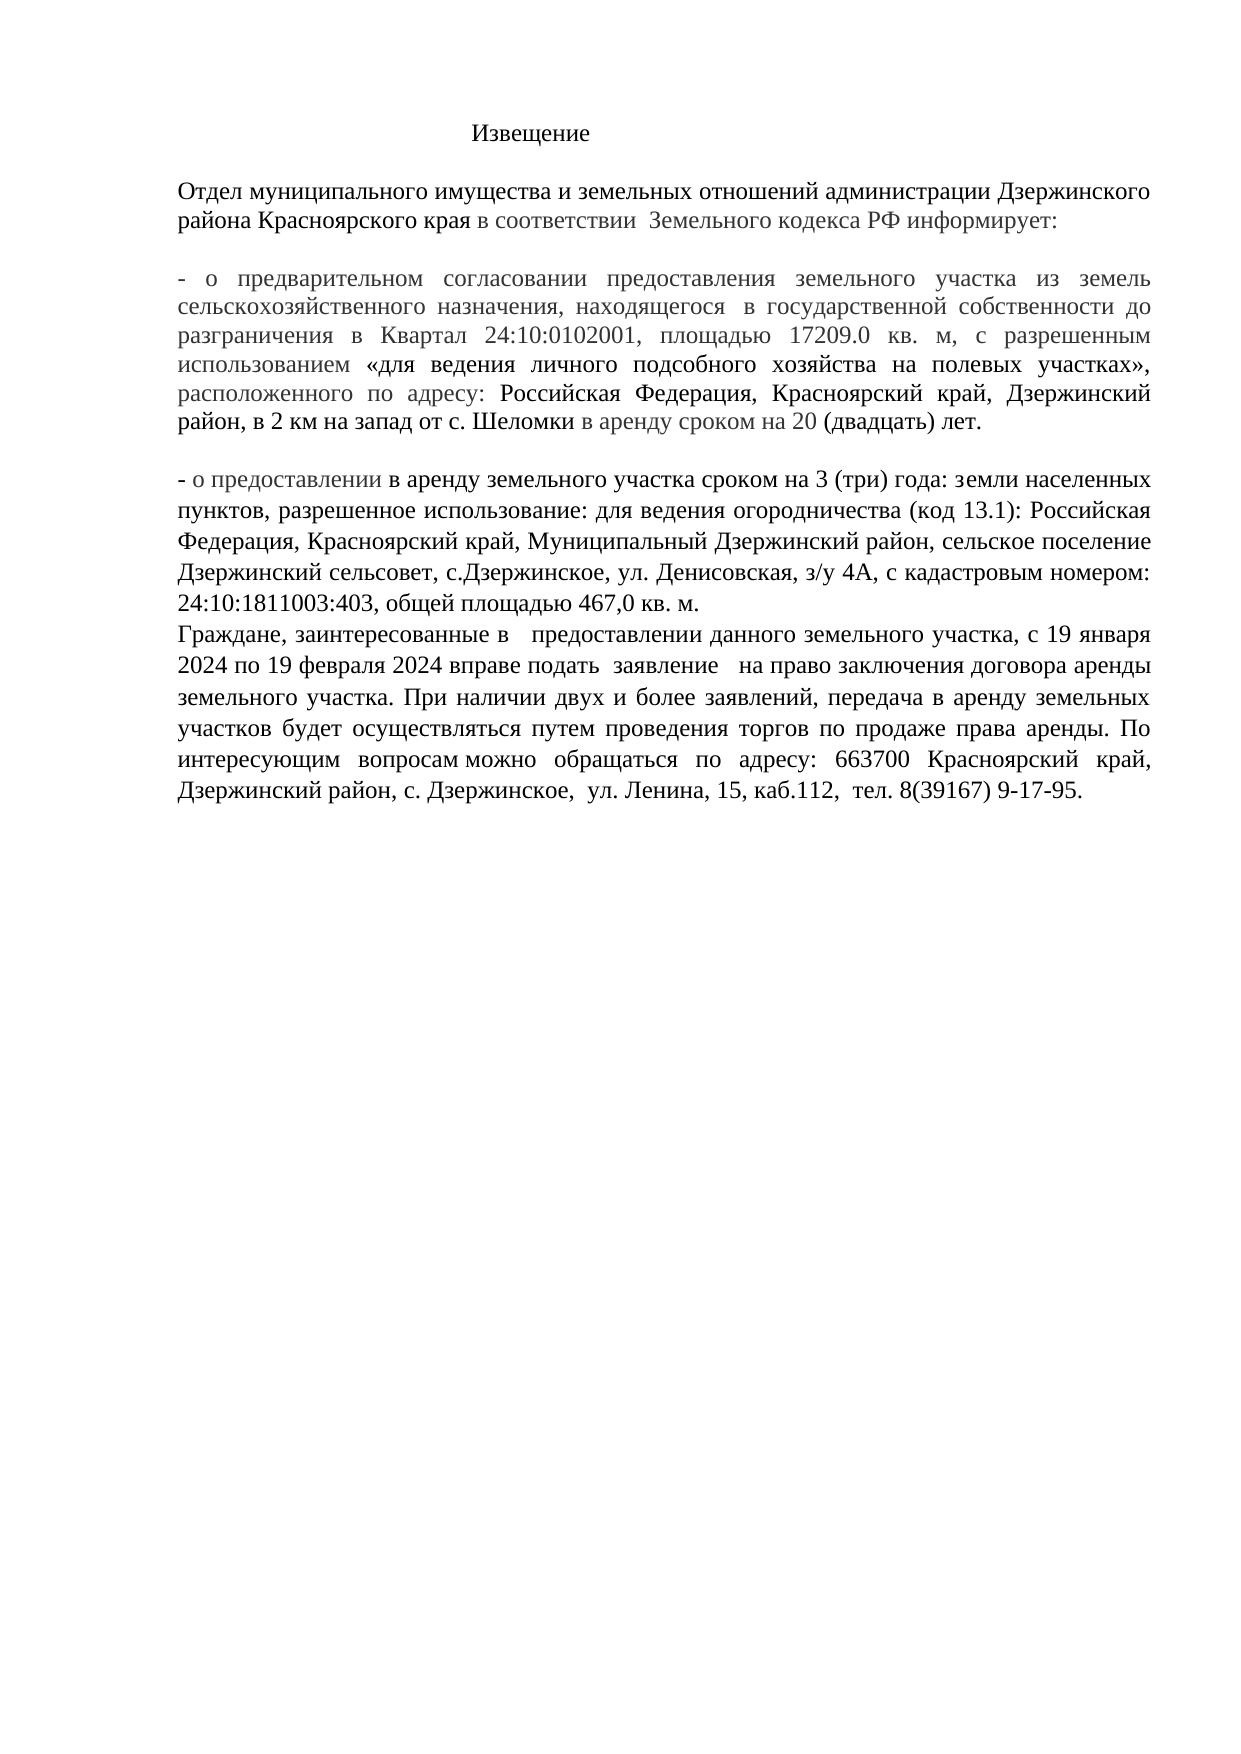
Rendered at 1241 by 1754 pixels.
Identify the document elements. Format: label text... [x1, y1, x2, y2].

text - о предоставлении в аренду земельного участка сроком на 3 (три) года: земли населенных пунктов, разрешенное использование: для ведения огородничества (код 13.1): Российская Федерация, Красноярский край, Муниципальный Дзержинский район, сельское поселение Дзержинский сельсовет, с.Дзержинское, ул. Денисовская, з/у 4А, с кадастровым номером: 24:10:1811003:403, общей площадью 467,0 кв. м. [177, 464, 1152, 617]
text Извещение [177, 118, 1152, 147]
text - о предварительном согласовании предоставления земельного участка из земель сельскохозяйственного назначения, находящегося в государственной собственности до разграничения в Квартал 24:10:0102001, площадью 17209.0 кв. м, с разрешенным использованием «для ведения личного подсобного хозяйства на полевых участках», расположенного по адресу: Российская Федерация, Красноярский край, Дзержинский район, в 2 км на запад от с. Шеломки в аренду сроком на 20 (двадцать) лет. [177, 263, 1152, 435]
text Граждане, заинтересованные в предоставлении данного земельного участка, с 19 января 2024 по 19 февраля 2024 вправе подать заявление на право заключения договора аренды земельного участка. При наличии двух и более заявлений, передача в аренду земельных участков будет осуществляться путем проведения торгов по продаже права аренды. По интересующим вопросам можно обращаться по адресу: 663700 Красноярский край, Дзержинский район, с. Дзержинское, ул. Ленина, 15, каб.112, тел. 8(39167) 9-17-95. [177, 619, 1152, 803]
text Отдел муниципального имущества и земельных отношений администрации Дзержинского района Красноярского края в соответствии Земельного кодекса РФ информирует: [177, 176, 1152, 233]
